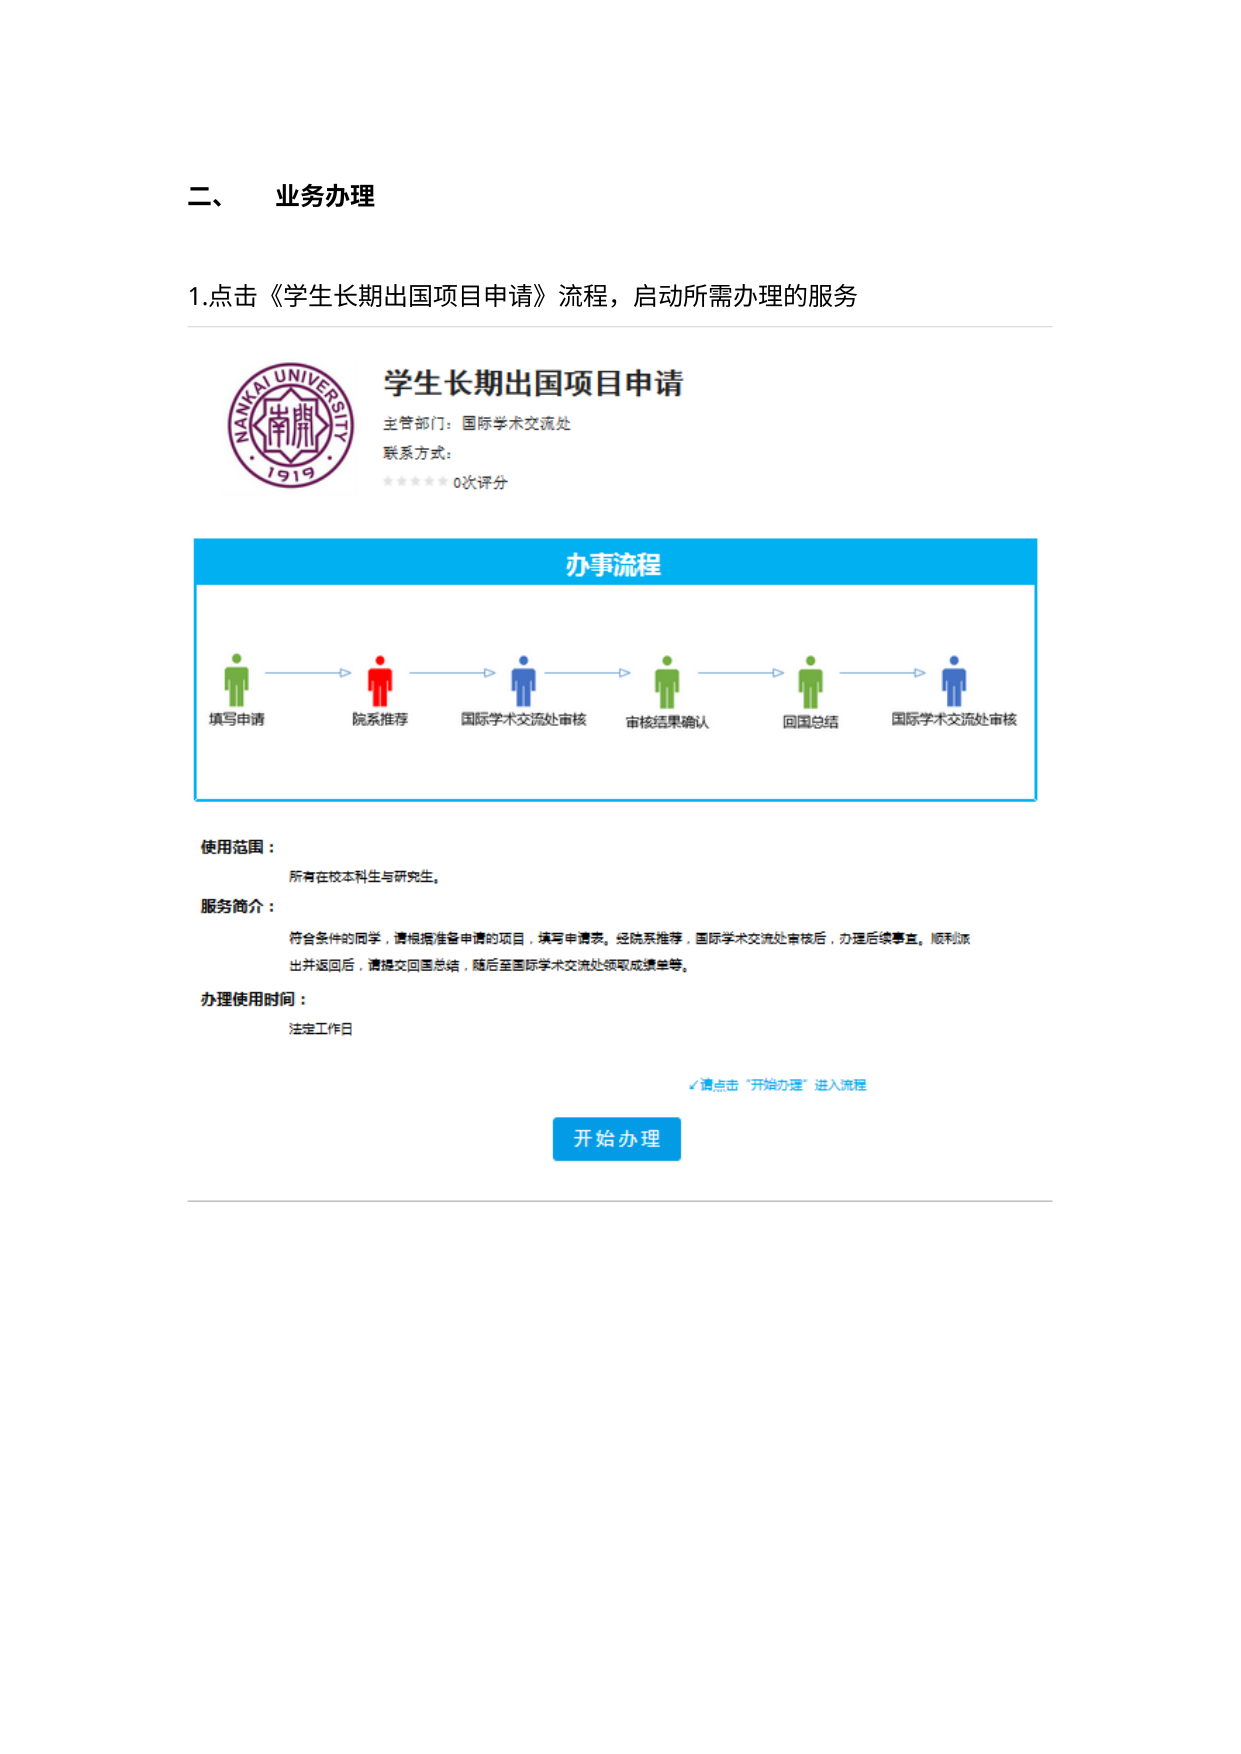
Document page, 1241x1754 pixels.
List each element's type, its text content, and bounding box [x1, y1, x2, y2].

list 业务办理 [187, 162, 1053, 227]
text 1.点击《学生长期出国项目申请》流程，启动所需办理的服务 [187, 262, 1053, 326]
picture [187, 326, 1053, 1202]
